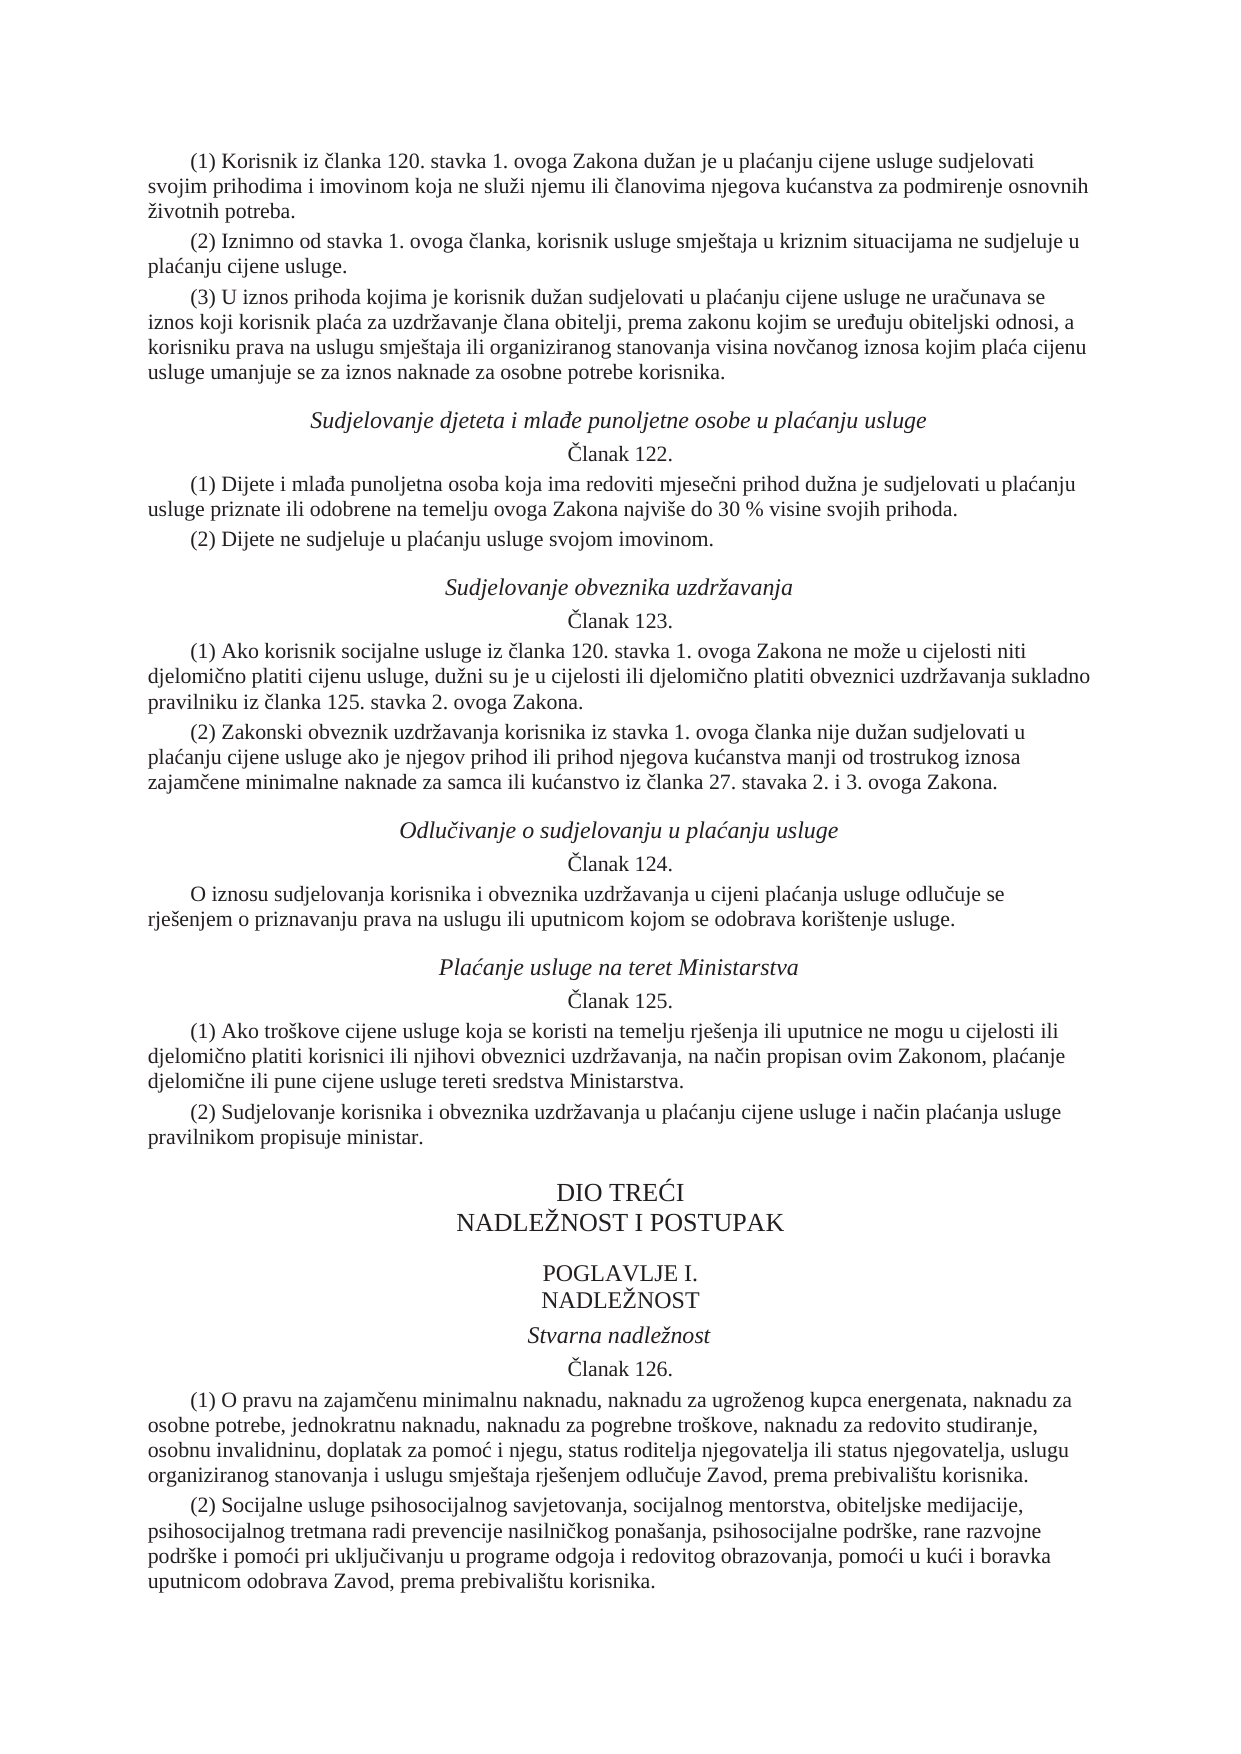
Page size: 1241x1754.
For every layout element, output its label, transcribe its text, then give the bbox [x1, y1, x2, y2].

text (3) U iznos prihoda kojima je korisnik dužan sudjelovati u plaćanju cijene usluge ne uračunava se iznos koji korisnik plaća za uzdržavanje člana obitelji, prema zakonu kojim se uređuju obiteljski odnosi, a korisniku prava na uslugu smještaja ili organiziranog stanovanja visina novčanog iznosa kojim plaća cijenu usluge umanjuje se za iznos naknade za osobne potrebe korisnika. [148, 284, 1093, 384]
text (1) Dijete i mlađa punoljetna osoba koja ima redoviti mjesečni prihod dužna je sudjelovati u plaćanju usluge priznate ili odobrene na temelju ovoga Zakona najviše do 30 % visine svojih prihoda. [148, 471, 1093, 521]
text POGLAVLJE I. NADLEŽNOST [148, 1259, 1093, 1314]
text Sudjelovanje djeteta i mlađe punoljetne osobe u plaćanju usluge [148, 406, 1093, 433]
text (2) Dijete ne sudjeluje u plaćanju usluge svojom imovinom. [148, 526, 1093, 552]
text DIO TREĆI NADLEŽNOST I POSTUPAK [148, 1177, 1093, 1237]
text Članak 123. [148, 608, 1093, 633]
text (2) Zakonski obveznik uzdržavanja korisnika iz stavka 1. ovoga članka nije dužan sudjelovati u plaćanju cijene usluge ako je njegov prihod ili prihod njegova kućanstva manji od trostrukog iznosa zajamčene minimalne naknade za samca ili kućanstvo iz članka 27. stavaka 2. i 3. ovoga Zakona. [148, 719, 1093, 794]
text O iznosu sudjelovanja korisnika i obveznika uzdržavanja u cijeni plaćanja usluge odlučuje se rješenjem o priznavanju prava na uslugu ili uputnicom kojom se odobrava korištenje usluge. [148, 881, 1093, 931]
text Članak 126. [148, 1356, 1093, 1382]
text Članak 124. [148, 851, 1093, 876]
text (1) O pravu na zajamčenu minimalnu naknadu, naknadu za ugroženog kupca energenata, naknadu za osobne potrebe, jednokratnu naknadu, naknadu za pogrebne troškove, naknadu za redovito studiranje, osobnu invalidninu, doplatak za pomoć i njegu, status roditelja njegovatelja ili status njegovatelja, uslugu organiziranog stanovanja i uslugu smještaja rješenjem odlučuje Zavod, prema prebivalištu korisnika. [148, 1387, 1093, 1487]
text Odlučivanje o sudjelovanju u plaćanju usluge [148, 816, 1093, 843]
text (2) Iznimno od stavka 1. ovoga članka, korisnik usluge smještaja u kriznim situacijama ne sudjeluje u plaćanju cijene usluge. [148, 228, 1093, 279]
text Članak 125. [148, 988, 1093, 1013]
text (1) Ako korisnik socijalne usluge iz članka 120. stavka 1. ovoga Zakona ne može u cijelosti niti djelomično platiti cijenu usluge, dužni su je u cijelosti ili djelomično platiti obveznici uzdržavanja sukladno pravilniku iz članka 125. stavka 2. ovoga Zakona. [148, 638, 1093, 714]
text Članak 122. [148, 441, 1093, 466]
text Sudjelovanje obveznika uzdržavanja [148, 573, 1093, 601]
text (1) Ako troškove cijene usluge koja se koristi na temelju rješenja ili uputnice ne mogu u cijelosti ili djelomično platiti korisnici ili njihovi obveznici uzdržavanja, na način propisan ovim Zakonom, plaćanje djelomične ili pune cijene usluge tereti sredstva Ministarstva. [148, 1018, 1093, 1094]
text (1) Korisnik iz članka 120. stavka 1. ovoga Zakona dužan je u plaćanju cijene usluge sudjelovati svojim prihodima i imovinom koja ne služi njemu ili članovima njegova kućanstva za podmirenje osnovnih životnih potreba. [148, 148, 1093, 223]
text Stvarna nadležnost [148, 1321, 1093, 1349]
text Plaćanje usluge na teret Ministarstva [148, 953, 1093, 980]
text (2) Socijalne usluge psihosocijalnog savjetovanja, socijalnog mentorstva, obiteljske medijacije, psihosocijalnog tretmana radi prevencije nasilničkog ponašanja, psihosocijalne podrške, rane razvojne podrške i pomoći pri uključivanju u programe odgoja i redovitog obrazovanja, pomoći u kući i boravka uputnicom odobrava Zavod, prema prebivalištu korisnika. [148, 1492, 1093, 1593]
text (2) Sudjelovanje korisnika i obveznika uzdržavanja u plaćanju cijene usluge i način plaćanja usluge pravilnikom propisuje ministar. [148, 1099, 1093, 1149]
